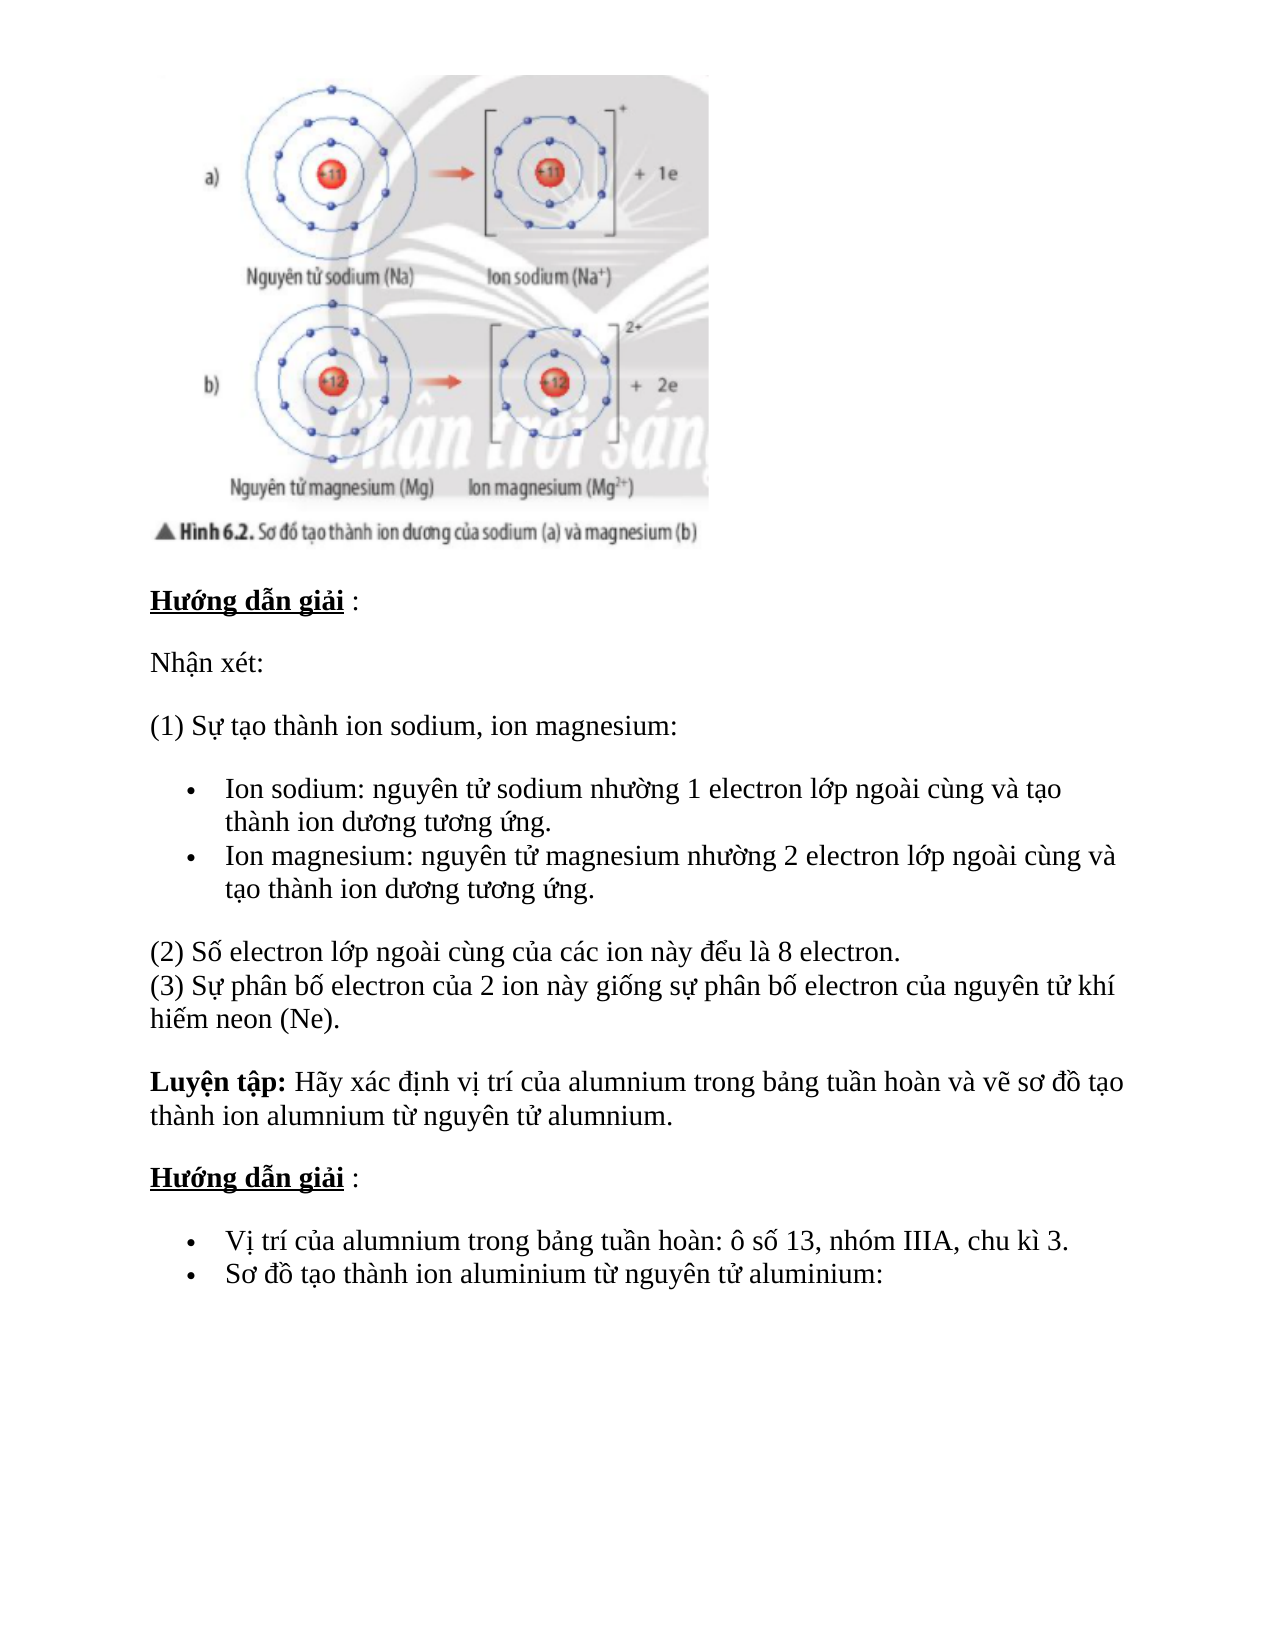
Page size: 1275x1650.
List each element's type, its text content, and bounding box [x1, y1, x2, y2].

text Hướng dẫn giải : [150, 583, 1125, 616]
text (1) Sự tạo thành ion sodium, ion magnesium: [150, 708, 1125, 742]
text Hướng dẫn giải : [150, 1160, 1125, 1194]
list Sơ đồ tạo thành ion aluminium từ nguyên tử aluminium: [187, 1257, 1125, 1290]
text (2) Số electron lớp ngoài cùng của các ion này đểu là 8 electron. (3) Sự phân bố electron của 2 ion này giống sự phân bố electron của nguyên tử khí hiếm neon (Ne). [150, 934, 1125, 1035]
text Luyện tập: Hãy xác định vị trí của alumnium trong bảng tuần hoàn và vẽ sơ đồ tạo thành ion alumnium từ nguyên tử alumnium. [150, 1064, 1125, 1131]
list Ion magnesium: nguyên tử magnesium nhường 2 electron lớp ngoài cùng và tạo thành ion dương tương ứng. [187, 838, 1125, 905]
list Ion sodium: nguyên tử sodium nhường 1 electron lớp ngoài cùng và tạo thành ion dương tương ứng. [187, 771, 1125, 838]
list Vị trí của alumnium trong bảng tuần hoàn: ô số 13, nhóm IIIA, chu kì 3. [187, 1223, 1125, 1257]
text Nhận xét: [150, 646, 1125, 679]
picture [150, 75, 709, 554]
